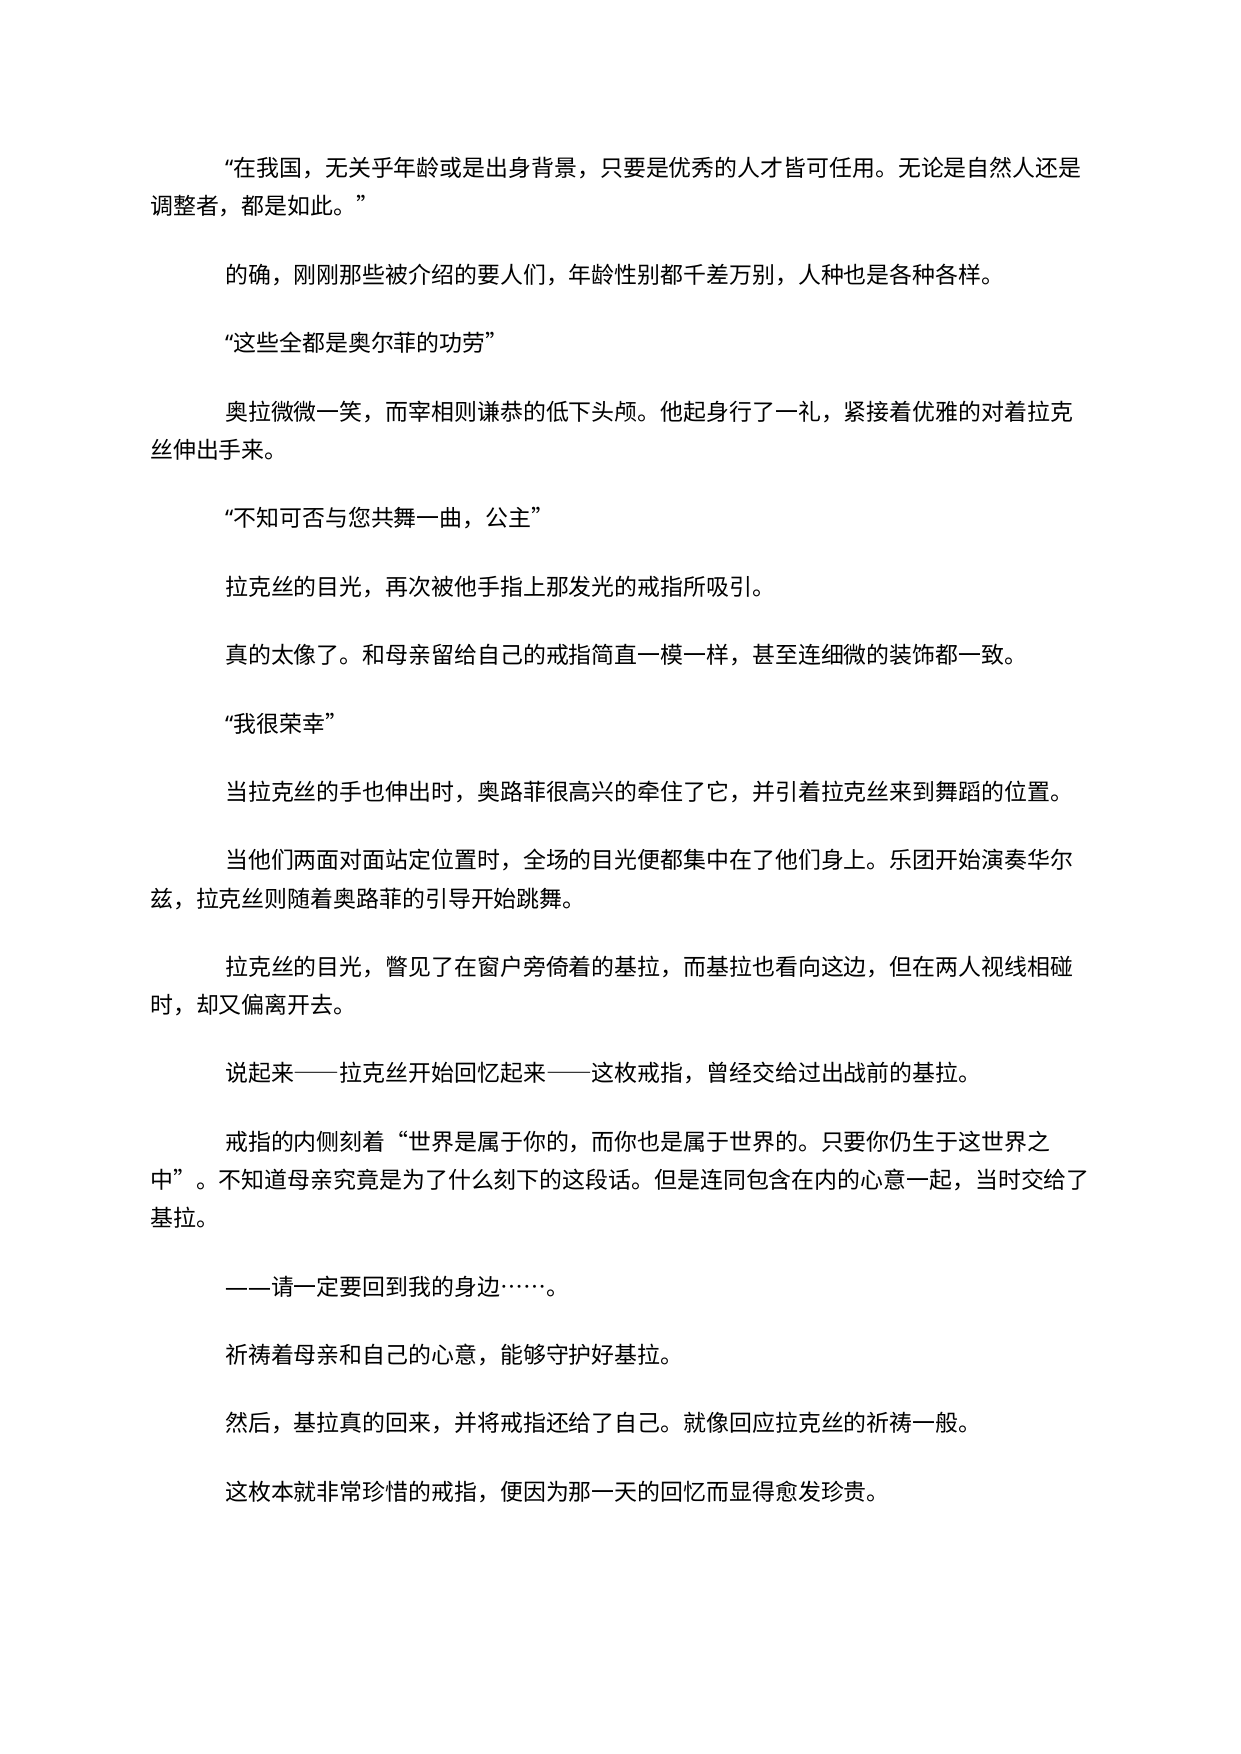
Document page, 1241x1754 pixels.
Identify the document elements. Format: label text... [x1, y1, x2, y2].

text “这些全都是奥尔菲的功劳” [150, 325, 1090, 358]
text 祈祷着母亲和自己的心意，能够守护好基拉。 [150, 1337, 1090, 1370]
text 然后，基拉真的回来，并将戒指还给了自己。就像回应拉克丝的祈祷一般。 [150, 1405, 1090, 1438]
text ——请一定要回到我的身边……。 [150, 1268, 1090, 1302]
text 当拉克丝的手也伸出时，奥路菲很高兴的牵住了它，并引着拉克丝来到舞蹈的位置。 [150, 774, 1090, 807]
text 戒指的内侧刻着“世界是属于你的，而你也是属于世界的。只要你仍生于这世界之中”。不知道母亲究竟是为了什么刻下的这段话。但是连同包含在内的心意一起，当时交给了基拉。 [150, 1124, 1090, 1233]
text 的确，刚刚那些被介绍的要人们，年龄性别都千差万别，人种也是各种各样。 [150, 257, 1090, 290]
text 奥拉微微一笑，而宰相则谦恭的低下头颅。他起身行了一礼，紧接着优雅的对着拉克丝伸出手来。 [150, 393, 1090, 465]
text “在我国，无关乎年龄或是出身背景，只要是优秀的人才皆可任用。无论是自然人还是调整者，都是如此。” [150, 150, 1090, 221]
text 说起来——拉克丝开始回忆起来——这枚戒指，曾经交给过出战前的基拉。 [150, 1055, 1090, 1088]
text 拉克丝的目光，瞥见了在窗户旁倚着的基拉，而基拉也看向这边，但在两人视线相碰时，却又偏离开去。 [150, 949, 1090, 1020]
text 这枚本就非常珍惜的戒指，便因为那一天的回忆而显得愈发珍贵。 [150, 1474, 1090, 1507]
text 当他们两面对面站定位置时，全场的目光便都集中在了他们身上。乐团开始演奏华尔兹，拉克丝则随着奥路菲的引导开始跳舞。 [150, 842, 1090, 914]
text 拉克丝的目光，再次被他手指上那发光的戒指所吸引。 [150, 568, 1090, 602]
text “我很荣幸” [150, 705, 1090, 739]
text “不知可否与您共舞一曲，公主” [150, 500, 1090, 533]
text 真的太像了。和母亲留给自己的戒指简直一模一样，甚至连细微的装饰都一致。 [150, 637, 1090, 670]
